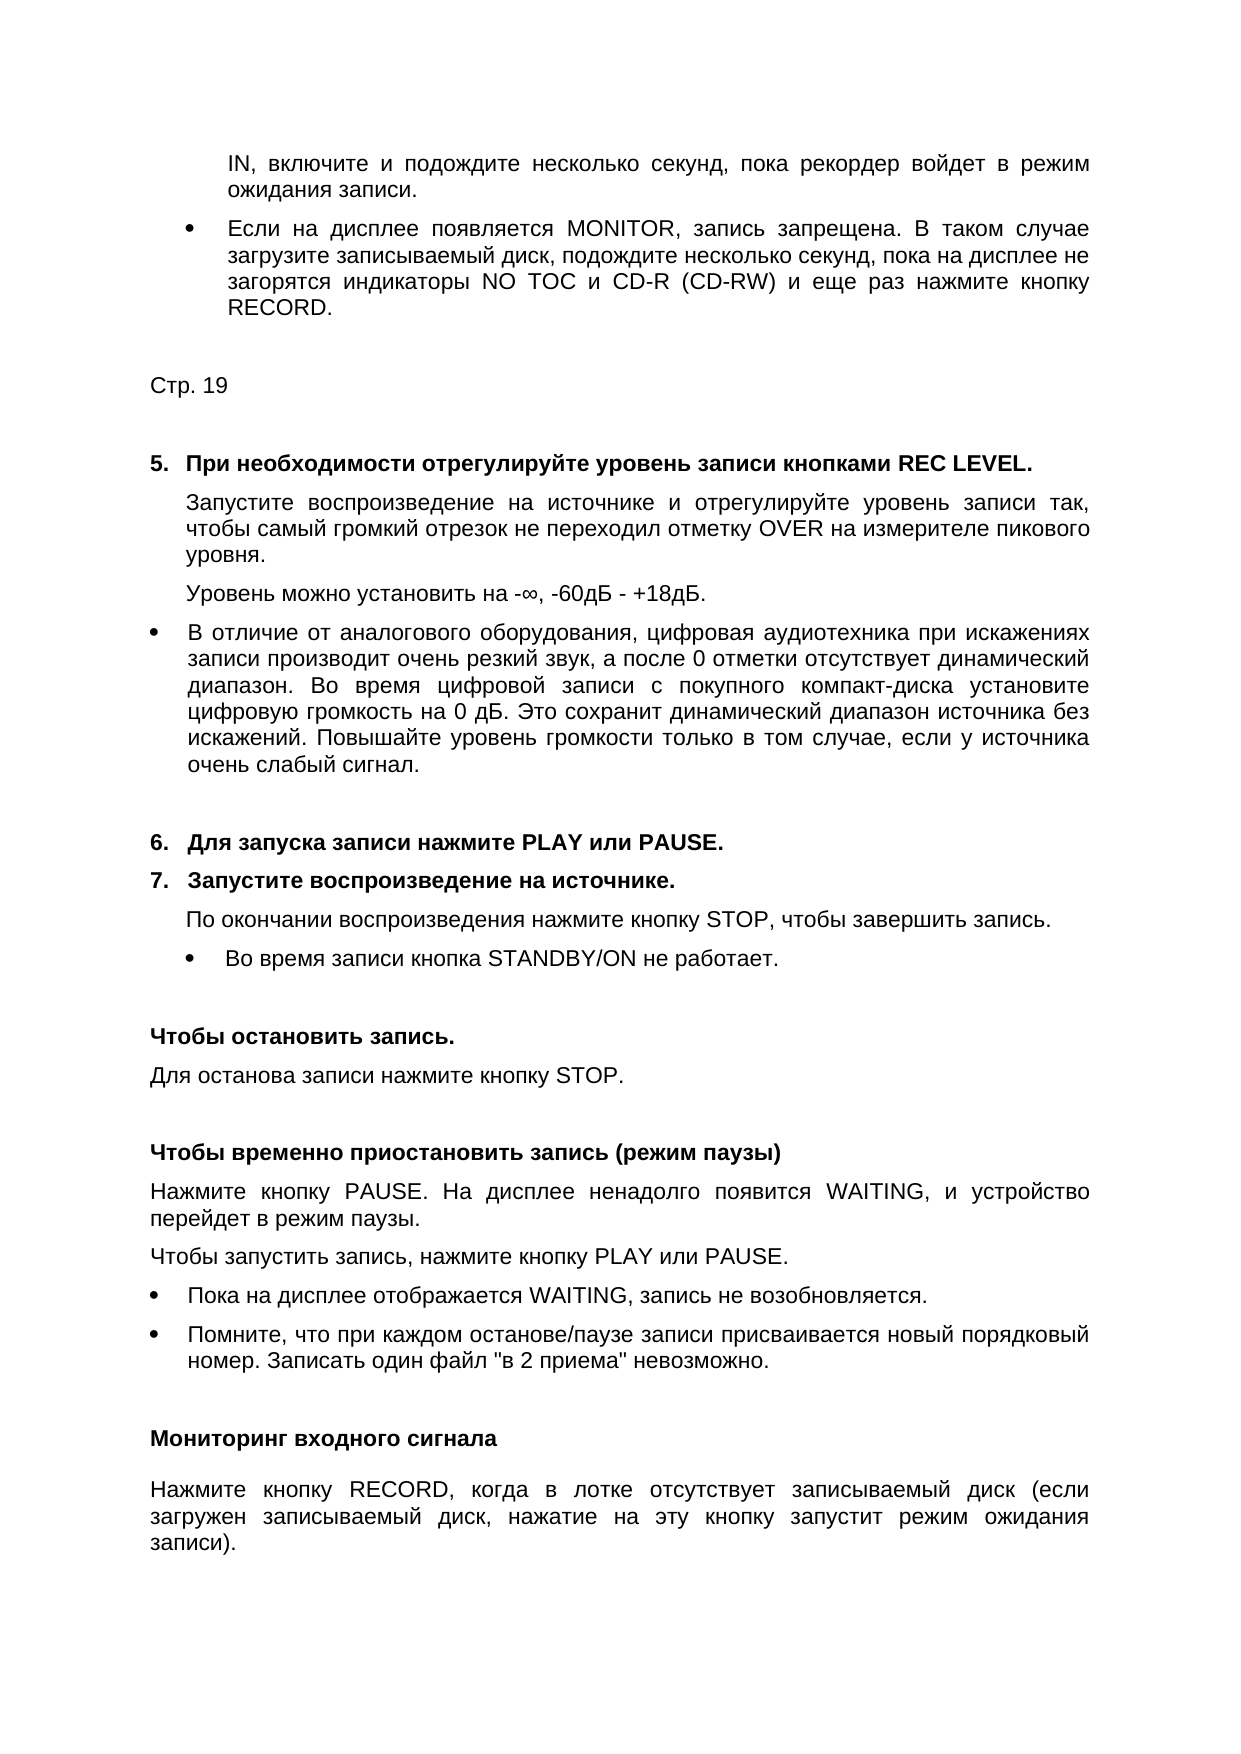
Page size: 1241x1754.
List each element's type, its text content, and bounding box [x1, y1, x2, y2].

text По окончании воспроизведения нажмите кнопку STOP, чтобы завершить запись. [150, 906, 1090, 932]
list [186, 150, 1090, 203]
text Запустите воспроизведение на источнике и отрегулируйте уровень записи так, чтобы самый громкий отрезок не переходил отметку OVER на измерителе пикового уровня. [186, 488, 1090, 568]
text Чтобы временно приостановить запись (режим паузы) [150, 1139, 1090, 1166]
list Если на дисплее появляется MONITOR, запись запрещена. В таком случае загрузите записываемый диск, подождите несколько секунд, пока на дисплее не загорятся индикаторы NO TOC и CD-R (CD-RW) и еще раз нажмите кнопку RECORD. [186, 215, 1090, 321]
text Чтобы запустить запись, нажмите кнопку PLAY или PAUSE. [150, 1243, 1090, 1270]
list Помните, что при каждом останове/паузе записи присваивается новый порядковый номер. Записать один файл "в 2 приема" невозможно. [150, 1321, 1090, 1374]
subtitle Мониторинг входного сигнала [150, 1425, 1090, 1451]
text Стр. 19 [150, 372, 1090, 398]
text Нажмите кнопку PAUSE. На дисплее ненадолго появится WAITING, и устройство перейдет в режим паузы. [150, 1178, 1090, 1231]
list Пока на дисплее отображается WAITING, запись не возобновляется. [150, 1282, 1090, 1308]
list Для запуска записи нажмите PLAY или PAUSE. [150, 828, 1090, 855]
list В отличие от аналогового оборудования, цифровая аудиотехника при искажениях записи производит очень резкий звук, а после 0 отметки отсутствует динамический диапазон. Во время цифровой записи с покупного компакт-диска установите цифровую громкость на 0 дБ. Это сохранит динамический диапазон источника без искажений. Повышайте уровень громкости только в том случае, если у источника очень слабый сигнал. [150, 619, 1090, 777]
list При необходимости отрегулируйте уровень записи кнопками REC LEVEL. [150, 450, 1090, 476]
list Во время записи кнопка STANDBY/ON не работает. [186, 945, 1090, 971]
text Нажмите кнопку RECORD, когда в лотке отсутствует записываемый диск (если загружен записываемый диск, нажатие на эту кнопку запустит режим ожидания записи). [150, 1476, 1090, 1556]
list Запустите воспроизведение на источнике. [150, 867, 1090, 894]
text Чтобы остановить запись. [150, 1023, 1090, 1049]
text Уровень можно установить на -∞, -60дБ - +18дБ. [186, 580, 1090, 606]
text Для останова записи нажмите кнопку STOP. [150, 1062, 1090, 1088]
